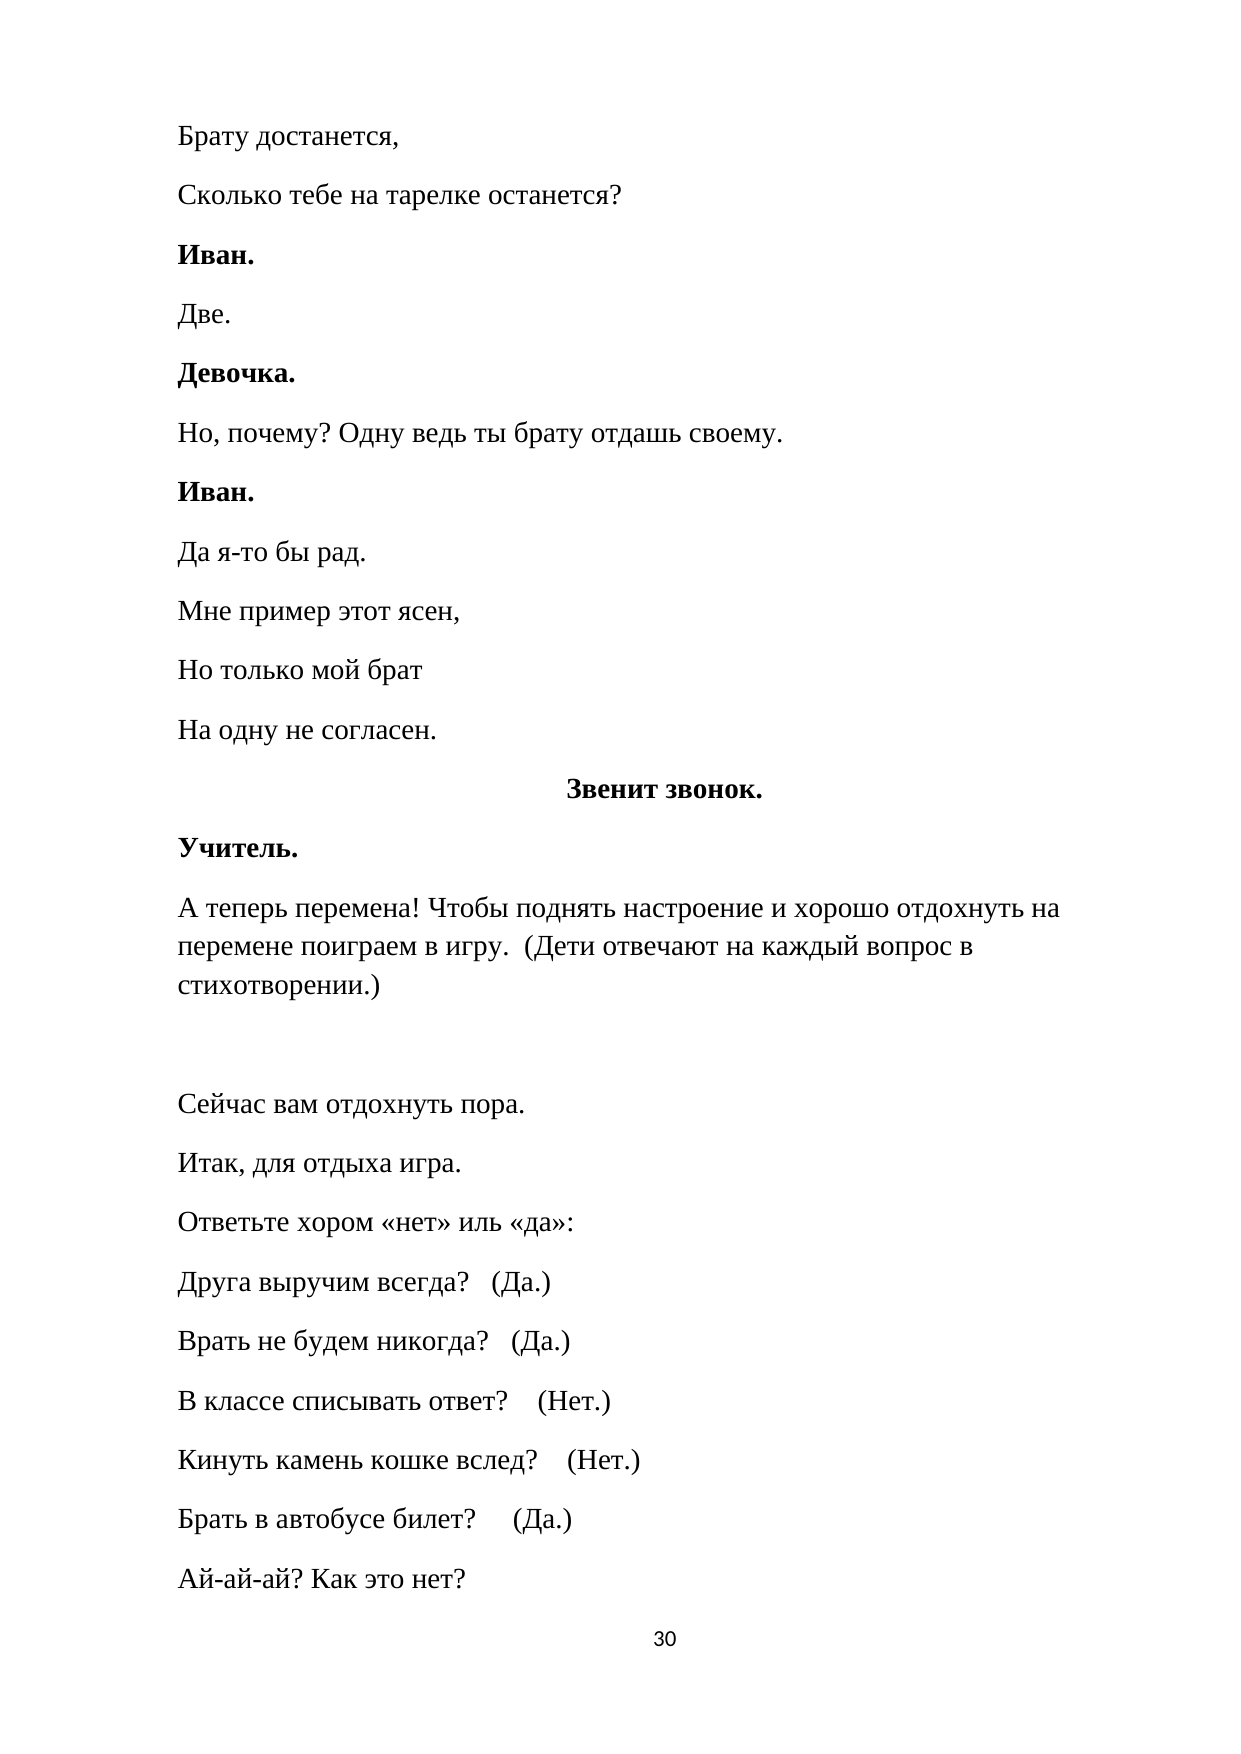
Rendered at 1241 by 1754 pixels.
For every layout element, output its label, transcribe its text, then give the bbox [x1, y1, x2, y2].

text Учитель. [177, 831, 1152, 864]
text Но, почему? Одну ведь ты брату отдашь своему. [177, 415, 1152, 448]
text Иван. [177, 474, 1152, 508]
text Брату достанется, [177, 118, 1152, 152]
text Кинуть камень кошке вслед? (Нет.) [177, 1442, 1152, 1476]
text Ответьте хором «нет» иль «да»: [177, 1204, 1152, 1238]
text Иван. [177, 237, 1152, 270]
text Сейчас вам отдохнуть пора. [177, 1086, 1152, 1119]
text Врать не будем никогда? (Да.) [177, 1323, 1152, 1357]
text Друга выручим всегда? (Да.) [177, 1264, 1152, 1297]
text Ай-ай-ай? Как это нет? [177, 1561, 1152, 1594]
text Девочка. [177, 356, 1152, 389]
text Да я-то бы рад. [177, 534, 1152, 567]
text Итак, для отдыха игра. [177, 1145, 1152, 1179]
text На одну не согласен. [177, 712, 1152, 745]
text Две. [177, 296, 1152, 330]
text В классе списывать ответ? (Нет.) [177, 1383, 1152, 1416]
text Сколько тебе на тарелке останется? [177, 177, 1152, 211]
text Мне пример этот ясен, [177, 593, 1152, 627]
text Брать в автобусе билет? (Да.) [177, 1501, 1152, 1535]
text Но только мой брат [177, 652, 1152, 686]
text Звенит звонок. [177, 771, 1152, 805]
text А теперь перемена! Чтобы поднять настроение и хорошо отдохнуть на перемене поиграем в игру. (Дети отвечают на каждый вопрос в стихотворении.) [177, 890, 1152, 1001]
